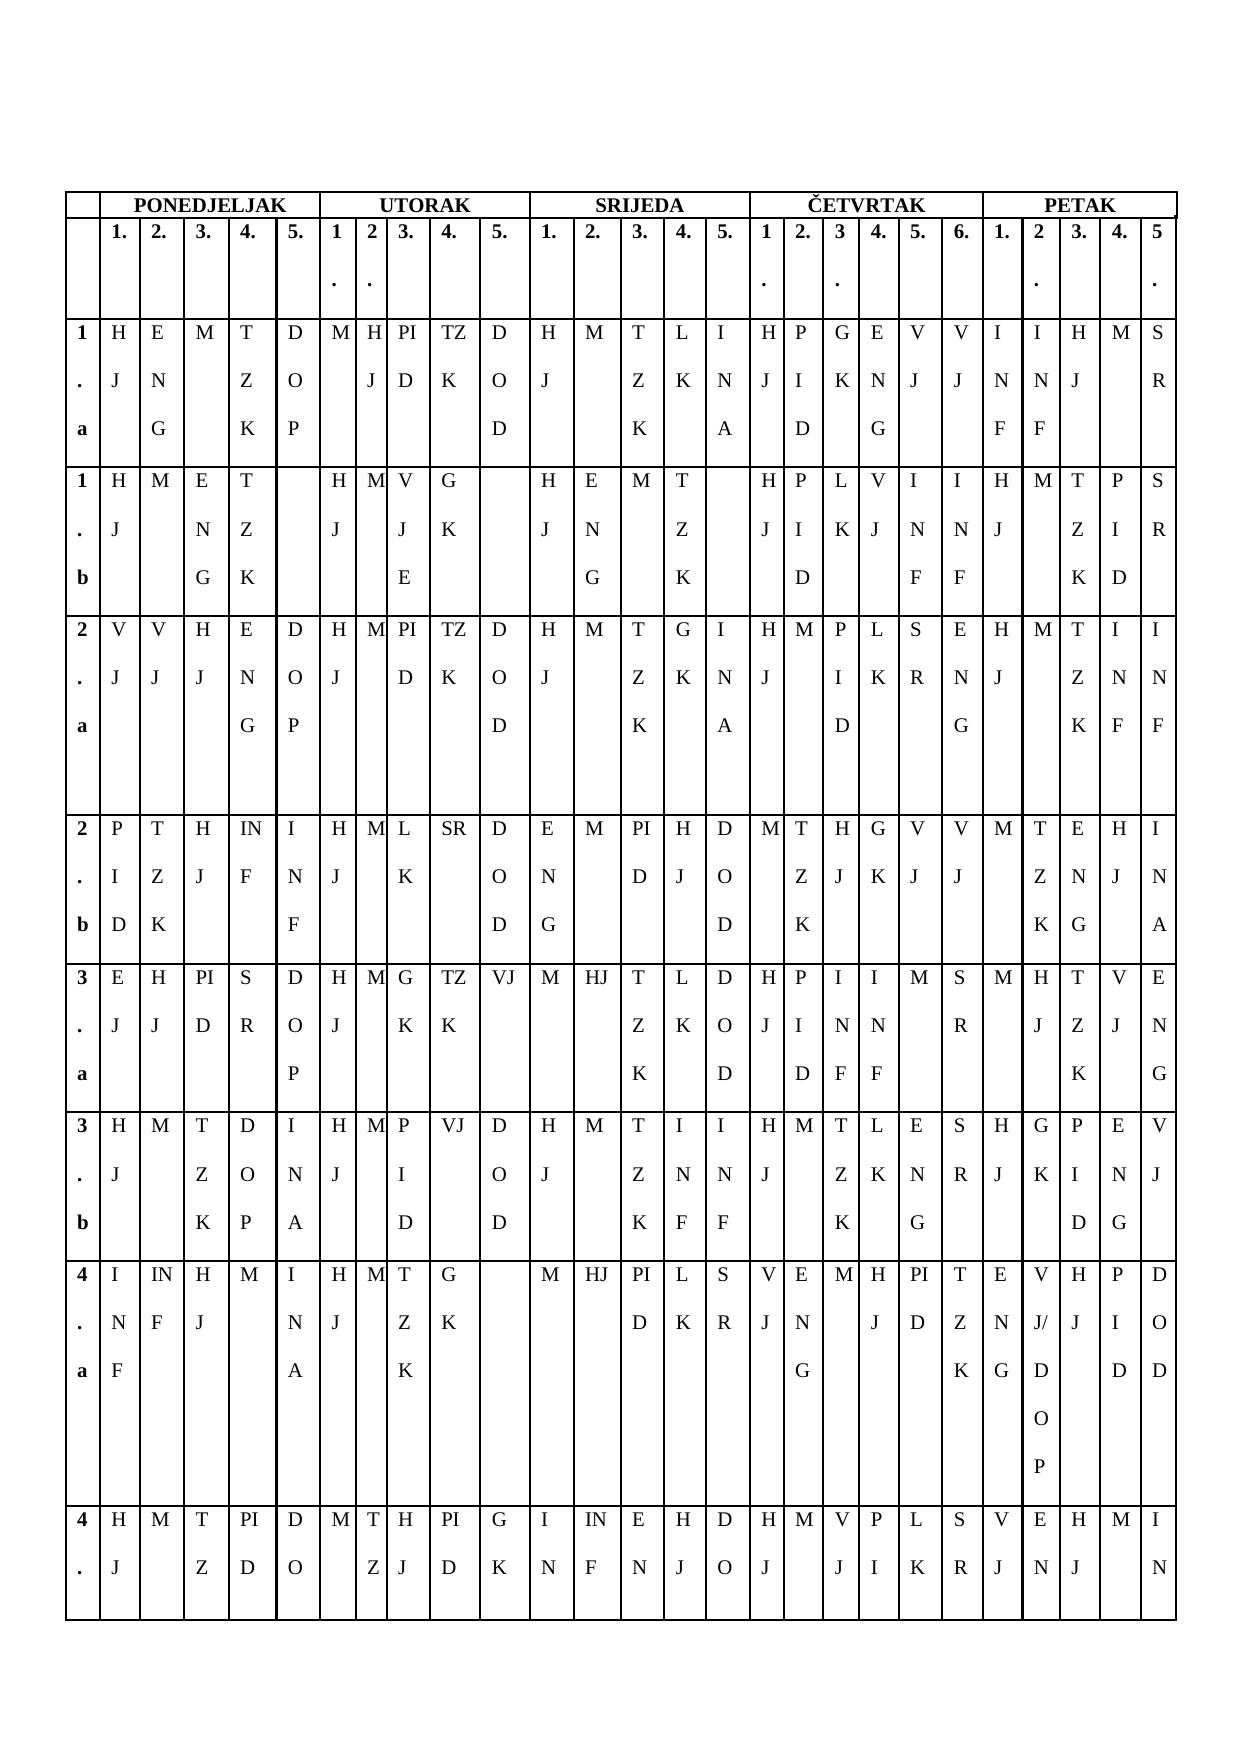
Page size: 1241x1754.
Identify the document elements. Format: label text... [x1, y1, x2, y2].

table_cell ENG [575, 468, 620, 615]
table_cell I N F [1142, 617, 1175, 814]
table_cell SR [943, 1113, 982, 1260]
table_cell INA [278, 1113, 319, 1260]
table_cell E N G [943, 617, 982, 814]
table_cell VJ/D O P [1024, 1262, 1059, 1505]
table_cell PID [860, 1507, 898, 1619]
table_cell INA [278, 1262, 319, 1505]
table_cell VJ [860, 468, 898, 615]
table_cell 3. [622, 219, 663, 318]
table_cell SR [707, 1262, 749, 1505]
table_cell DOP [278, 965, 319, 1111]
table_cell [481, 468, 529, 615]
table_cell ENG [185, 468, 228, 615]
table_cell 4. [860, 219, 898, 318]
table_cell HJ [321, 1113, 355, 1260]
table_cell 1. [531, 219, 573, 318]
table_cell INF [860, 965, 898, 1111]
table_cell GK [388, 965, 429, 1111]
table_cell GK [665, 617, 705, 814]
table_cell 3.b [67, 1113, 99, 1260]
table_cell DOD [481, 617, 529, 814]
table_cell GK [431, 468, 479, 615]
table_cell INF [900, 468, 941, 615]
table_cell [67, 219, 99, 318]
table_cell VJ [141, 617, 183, 814]
table_cell PID [785, 320, 822, 466]
table_cell INF [230, 816, 275, 963]
table_cell HJ [860, 1262, 898, 1505]
table_header [67, 193, 99, 217]
table_cell PID [185, 965, 228, 1111]
table_cell M [575, 816, 620, 963]
table_cell M [531, 1262, 573, 1505]
table_cell M [751, 816, 783, 963]
table_cell TZK [622, 617, 663, 814]
table_cell HJ [751, 1113, 783, 1260]
table_cell VJ [900, 816, 941, 963]
table_cell HJ [531, 320, 573, 466]
table_cell SR [1142, 320, 1175, 466]
table_cell TZK [622, 320, 663, 466]
table_cell LK [665, 320, 705, 466]
table_cell HJ [1024, 965, 1059, 1111]
table_cell LK [860, 1113, 898, 1260]
table_cell HJ [665, 816, 705, 963]
table_cell GK [824, 320, 858, 466]
table_cell 3. [1061, 219, 1099, 318]
table_cell 2.a [67, 617, 99, 814]
table_cell M [141, 1507, 183, 1619]
table_cell E N G [984, 1262, 1021, 1505]
table_cell INA [707, 320, 749, 466]
table_cell E N G [785, 1262, 822, 1505]
table_cell DOP [230, 1113, 275, 1260]
table_cell PID [388, 320, 429, 466]
table_cell PID [622, 1262, 663, 1505]
table_cell DOP [278, 617, 319, 814]
table_cell HJ [531, 617, 573, 814]
table_cell HJ [751, 320, 783, 466]
table_cell TZK [185, 1507, 228, 1619]
table_cell VJ [481, 965, 529, 1111]
table_cell HJ [984, 1113, 1021, 1260]
table_cell INF [707, 1113, 749, 1260]
table_cell 1. [751, 219, 783, 318]
table_cell M [1101, 1507, 1140, 1619]
table_cell INF [665, 1113, 705, 1260]
table_header PETAK [984, 193, 1176, 217]
table_cell DOP [278, 320, 319, 466]
table_cell 4. [1101, 219, 1140, 318]
table_cell D O D [707, 1507, 749, 1619]
table_cell M [141, 1113, 183, 1260]
table_cell PID [824, 617, 858, 814]
table_cell HJ [1061, 1262, 1099, 1505]
table_cell DOD [481, 320, 529, 466]
table_cell M [575, 617, 620, 814]
table_cell HJ [1061, 1507, 1099, 1619]
table_cell 4. [230, 219, 275, 318]
table_cell SR [943, 965, 982, 1111]
table_cell T Z K [1061, 468, 1099, 615]
table_cell LK [665, 1262, 705, 1505]
table_cell INF [575, 1507, 620, 1619]
table_cell 1. [321, 219, 355, 318]
table_cell 1. [984, 219, 1021, 318]
table_header PONEDJELJAK [101, 193, 319, 217]
table_cell M [622, 468, 663, 615]
table_cell HJ [1061, 320, 1099, 466]
table_cell M [531, 965, 573, 1111]
table_header UTORAK [321, 193, 529, 217]
table_cell INF [943, 468, 982, 615]
table_cell VJ [751, 1262, 783, 1505]
table_cell I N A [1142, 1507, 1175, 1619]
table_cell M [575, 1113, 620, 1260]
table_cell [707, 468, 749, 615]
table_cell M [357, 816, 386, 963]
table_cell HJ [1101, 816, 1140, 963]
table_cell VJ [984, 1507, 1021, 1619]
table_cell GK [481, 1507, 529, 1619]
table_cell M [230, 1262, 275, 1505]
table_cell I N A [1142, 816, 1175, 963]
table_cell HJ [185, 816, 228, 963]
table_cell HJ [321, 1262, 355, 1505]
table_cell M [357, 1113, 386, 1260]
table_cell M [785, 1113, 822, 1260]
table_cell LK [824, 468, 858, 615]
table_cell TZK [431, 617, 479, 814]
table_cell D O D [707, 816, 749, 963]
table_cell I N F [1024, 320, 1059, 466]
table_cell ENG [230, 617, 275, 814]
table_cell VJ [431, 1113, 479, 1260]
table_cell PID [622, 816, 663, 963]
table_cell ENG [531, 816, 573, 963]
table_cell T Z K [1024, 816, 1059, 963]
table_cell INF [984, 320, 1021, 466]
table_cell 2. [1024, 219, 1059, 318]
table_cell VJ [943, 320, 982, 466]
table_cell E N G [1061, 816, 1099, 963]
table_cell HJ [321, 617, 355, 814]
table_cell 1.a [67, 320, 99, 466]
table_cell HJ [751, 965, 783, 1111]
table_cell HJ [984, 468, 1021, 615]
table_cell D O D [707, 965, 749, 1111]
table_cell HJ [321, 965, 355, 1111]
table_cell 5. [1142, 219, 1175, 318]
table_cell T Z K [357, 1507, 386, 1619]
table_cell M [1024, 468, 1059, 615]
table_cell M [321, 320, 355, 466]
table_cell PID [1061, 1113, 1099, 1260]
table_cell VJ [824, 1507, 858, 1619]
table_cell 2. [785, 219, 822, 318]
table_cell HJ [321, 468, 355, 615]
table_cell PID [431, 1507, 479, 1619]
table_cell 2. [575, 219, 620, 318]
table_cell M [575, 320, 620, 466]
table_cell HJ [321, 816, 355, 963]
table_cell 4.b [67, 1507, 99, 1619]
table_cell VJ [1142, 1113, 1175, 1260]
table_cell HJ [101, 1113, 139, 1260]
table_cell 3.a [67, 965, 99, 1111]
table_cell M [824, 1262, 858, 1505]
table_cell 1.b [67, 468, 99, 615]
table_cell PID [785, 965, 822, 1111]
table_cell M [141, 468, 183, 615]
table_cell LK [388, 816, 429, 963]
table_cell INF [531, 1507, 573, 1619]
table_cell PID [230, 1507, 275, 1619]
table_cell INF [1101, 617, 1140, 814]
table_cell 4. [431, 219, 479, 318]
table_cell VJ [900, 320, 941, 466]
table_cell LK [860, 617, 898, 814]
table_cell HJ [575, 1262, 620, 1505]
table_cell M [357, 1262, 386, 1505]
table_cell INA [707, 617, 749, 814]
table_cell E N G [1101, 1113, 1140, 1260]
table_cell VJ [101, 617, 139, 814]
table_cell VJE [388, 468, 429, 615]
table_cell 3. [824, 219, 858, 318]
table_cell INF [101, 1262, 139, 1505]
table_cell [278, 468, 319, 615]
table_cell T Z K [622, 1113, 663, 1260]
table_cell SR [900, 617, 941, 814]
table_cell SR [943, 1507, 982, 1619]
table_cell TZK [185, 1113, 228, 1260]
table_cell PID [1101, 468, 1140, 615]
table_cell HJ [357, 320, 386, 466]
table_cell M [984, 965, 1021, 1111]
table_cell SR [1142, 468, 1175, 615]
table_cell T Z K [943, 1262, 982, 1505]
table_cell GK [860, 816, 898, 963]
table_cell D O D [1142, 1262, 1175, 1505]
table_cell SR [431, 816, 479, 963]
table_cell M [1101, 320, 1140, 466]
table_cell SR [230, 965, 275, 1111]
table_cell 3. [185, 219, 228, 318]
table_cell HJ [824, 816, 858, 963]
table_cell E N G [1142, 965, 1175, 1111]
table_cell PID [388, 617, 429, 814]
table_cell M [900, 965, 941, 1111]
table_cell 4. [665, 219, 705, 318]
table_cell INF [141, 1262, 183, 1505]
table_cell TZK [230, 468, 275, 615]
table_cell TZK [431, 320, 479, 466]
table_header SRIJEDA [531, 193, 749, 217]
table_cell PID [1101, 1262, 1140, 1505]
table_cell PID [900, 1262, 941, 1505]
table_cell 5. [707, 219, 749, 318]
table_cell [481, 1262, 529, 1505]
table_cell HJ [101, 468, 139, 615]
table_cell VJ [1101, 965, 1140, 1111]
table_cell 1. [101, 219, 139, 318]
table_cell PID [101, 816, 139, 963]
table_cell TZK [431, 965, 479, 1111]
table_cell 5. [278, 219, 319, 318]
table_cell 5. [900, 219, 941, 318]
table_cell 2.b [67, 816, 99, 963]
table_cell 2. [141, 219, 183, 318]
table_cell M [785, 617, 822, 814]
table_cell M [321, 1507, 355, 1619]
table_cell I N F [824, 965, 858, 1111]
table_cell 5. [481, 219, 529, 318]
table_cell HJ [101, 320, 139, 466]
table_cell TZK [230, 320, 275, 466]
table_cell T Z K [824, 1113, 858, 1260]
table_cell T Z K [785, 816, 822, 963]
table_cell P I D [388, 1113, 429, 1260]
table_cell HJ [751, 1507, 783, 1619]
table_cell HJ [665, 1507, 705, 1619]
table_cell T Z K [388, 1262, 429, 1505]
table_cell T Z K [1061, 965, 1099, 1111]
table_cell E N G [860, 320, 898, 466]
table_cell HJ [185, 617, 228, 814]
table_cell HJ [751, 617, 783, 814]
table_cell 4.a [67, 1262, 99, 1505]
table_header ČETVRTAK [751, 193, 982, 217]
table_cell M [984, 816, 1021, 963]
table_cell DOP [278, 1507, 319, 1619]
table_cell M [785, 1507, 822, 1619]
table_cell EJ [101, 965, 139, 1111]
table_cell HJ [575, 965, 620, 1111]
table_cell M [357, 617, 386, 814]
table_cell GK [1024, 1113, 1059, 1260]
table_cell HJ [531, 468, 573, 615]
table_cell PID [785, 468, 822, 615]
table_cell DOD [481, 1113, 529, 1260]
table_cell INF [278, 816, 319, 963]
table_cell M [185, 320, 228, 466]
table_cell VJ [943, 816, 982, 963]
table_cell E N G [622, 1507, 663, 1619]
table_cell T Z K [622, 965, 663, 1111]
table_cell ENG [900, 1113, 941, 1260]
table_cell T Z K [1061, 617, 1099, 814]
table_cell LK [900, 1507, 941, 1619]
table_cell HJ [185, 1262, 228, 1505]
table_cell TZK [141, 816, 183, 963]
table_cell HJ [751, 468, 783, 615]
table_cell E NG [1024, 1507, 1059, 1619]
table_cell 3. [388, 219, 429, 318]
table_cell HJ [101, 1507, 139, 1619]
table_cell 6. [943, 219, 982, 318]
table_cell M [357, 965, 386, 1111]
table_cell HJ [388, 1507, 429, 1619]
table_cell 2. [357, 219, 386, 318]
table_cell LK [665, 965, 705, 1111]
table_cell TZK [665, 468, 705, 615]
table_cell DOD [481, 816, 529, 963]
table_cell M [357, 468, 386, 615]
table_cell M [1024, 617, 1059, 814]
table_cell GK [431, 1262, 479, 1505]
table_cell HJ [141, 965, 183, 1111]
table_cell HJ [984, 617, 1021, 814]
table_cell HJ [531, 1113, 573, 1260]
table_cell ENG [141, 320, 183, 466]
